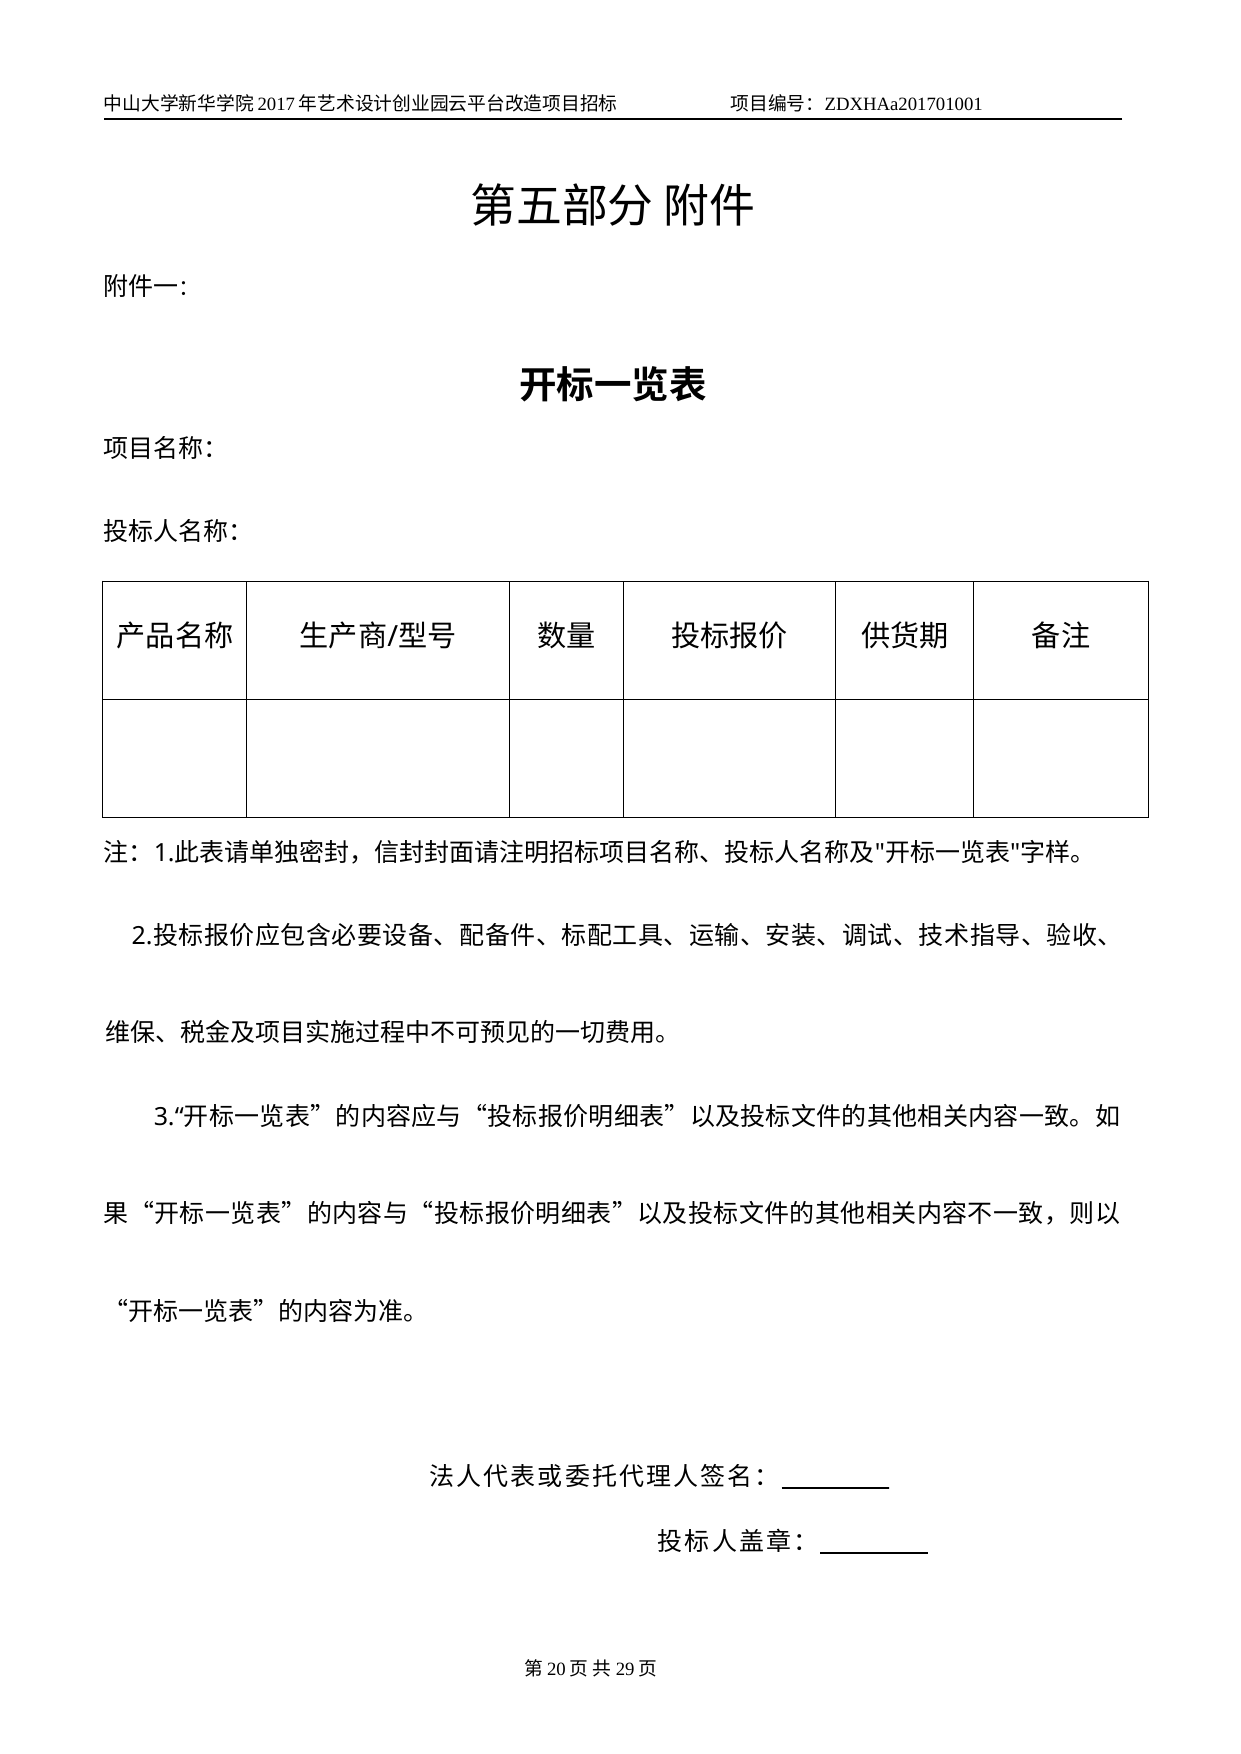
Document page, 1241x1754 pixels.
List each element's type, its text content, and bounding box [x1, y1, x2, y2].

table_cell [974, 700, 1148, 817]
table_header 产品名称 [103, 582, 246, 699]
text 附件一： [103, 252, 1122, 317]
table_header 投标报价 [624, 582, 835, 699]
text 项目名称： [103, 414, 1122, 479]
table_header 数量 [510, 582, 623, 699]
text 开标一览表 [103, 349, 1122, 414]
table_cell [247, 700, 509, 817]
text 2.投标报价应包含必要设备、配备件、标配工具、运输、安装、调试、技术指导、验收、维保、税金及项目实施过程中不可预见的一切费用。 [103, 901, 1122, 1063]
table_cell [510, 700, 623, 817]
text 注：1.此表请单独密封，信封封面请注明招标项目名称、投标人名称及"开标一览表"字样。 [103, 818, 1122, 883]
table_cell [624, 700, 835, 817]
text 法人代表或委托代理人签名： [103, 1442, 1122, 1507]
table_cell [836, 700, 973, 817]
text 投标人盖章： [103, 1507, 1122, 1572]
text 第五部分 附件 [103, 154, 1122, 252]
table_header 备注 [974, 582, 1148, 699]
text 投标人名称： [103, 497, 1122, 562]
text 3.“开标一览表”的内容应与“投标报价明细表”以及投标文件的其他相关内容一致。如果“开标一览表”的内容与“投标报价明细表”以及投标文件的其他相关内容不一致，则以“开标一览表”的内容为准。 [103, 1082, 1122, 1342]
table_header 供货期 [836, 582, 973, 699]
table_header 生产商/型号 [247, 582, 509, 699]
table_cell [103, 700, 246, 817]
